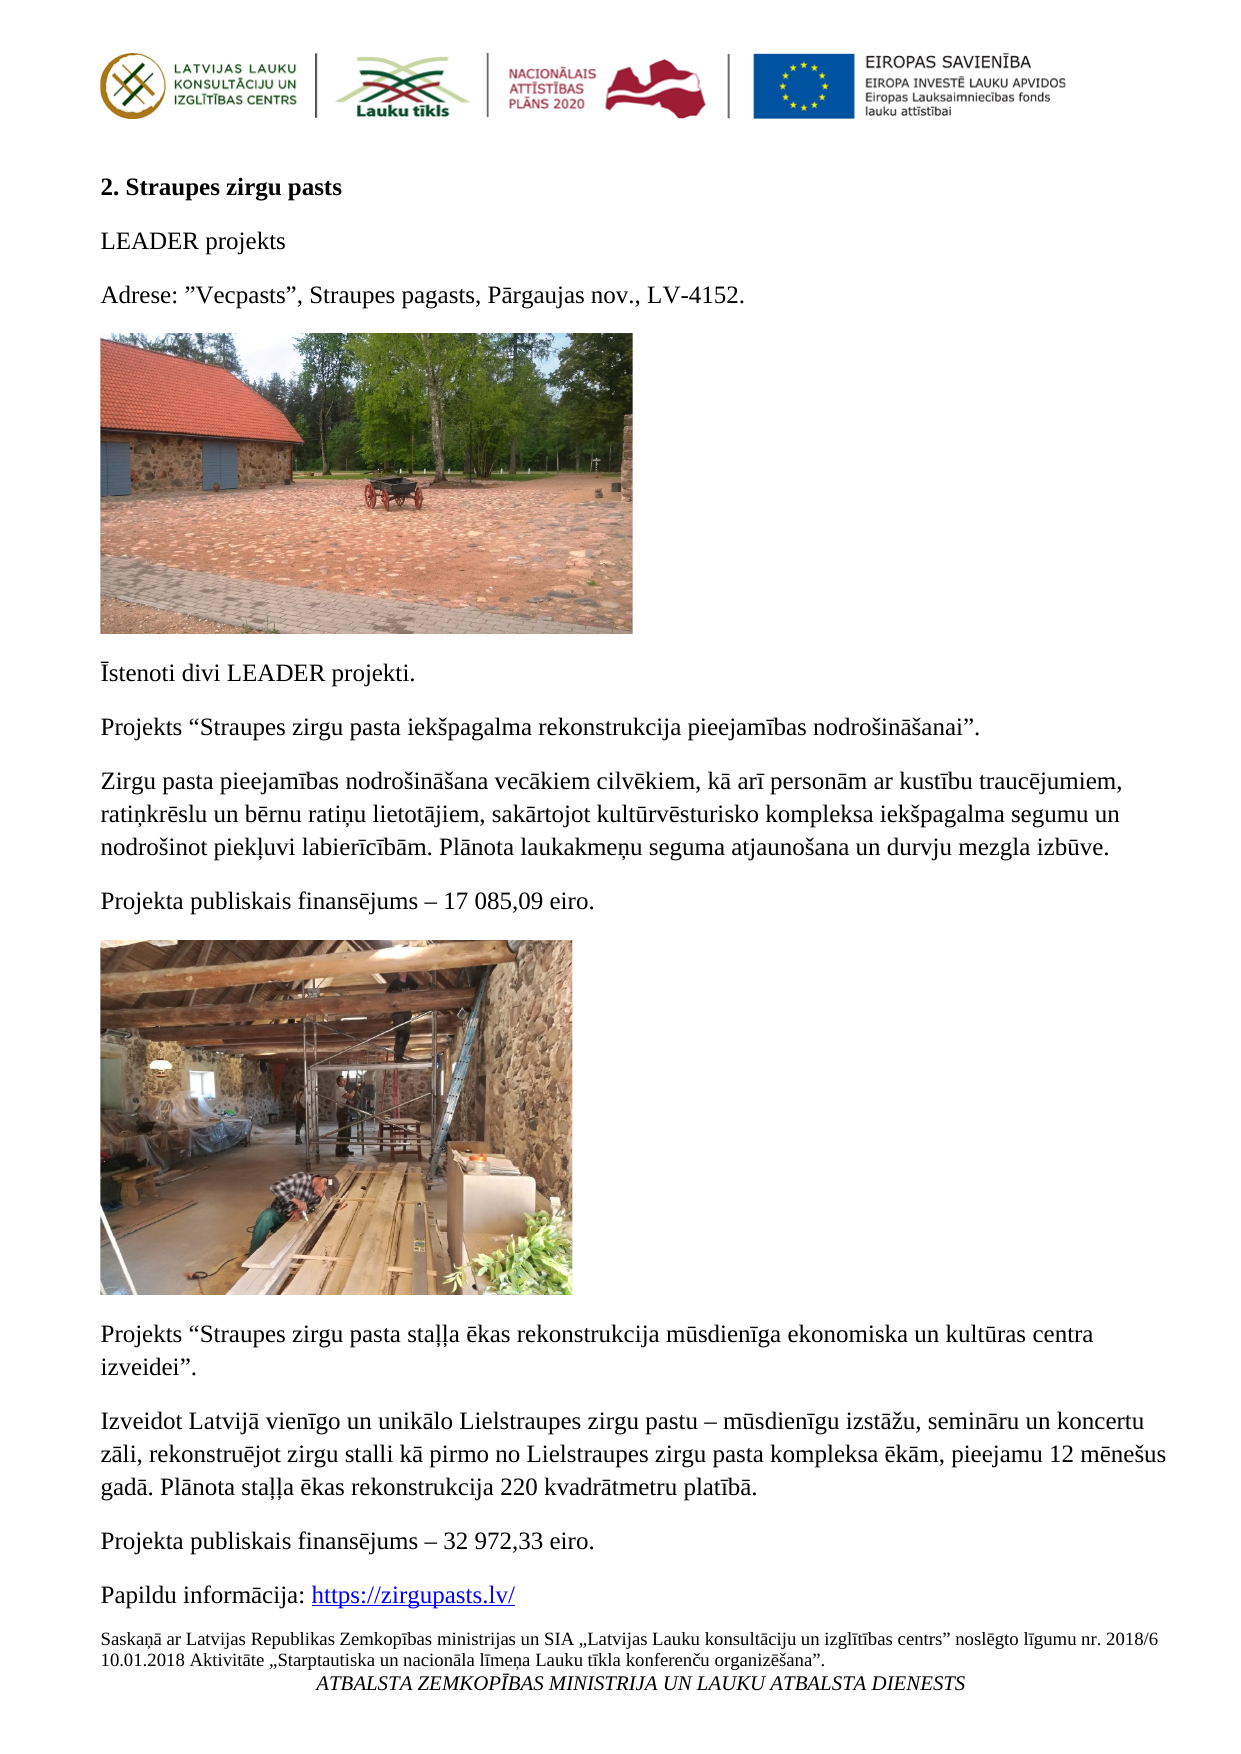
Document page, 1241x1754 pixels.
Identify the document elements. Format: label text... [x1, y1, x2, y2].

text Papildu informācija: https://zirgupasts.lv/ [100, 1580, 1181, 1608]
text LEADER projekts [100, 226, 1181, 254]
text Projekta publiskais finansējums – 32 972,33 eiro. [100, 1526, 1181, 1555]
picture [100, 333, 633, 634]
text Izveidot Latvijā vienīgo un unikālo Lielstraupes zirgu pastu – mūsdienīgu izstāžu, semināru un koncertu zāli, rekonstruējot zirgu stalli kā pirmo no Lielstraupes zirgu pasta kompleksa ēkām, pieejamu 12 mēnešus gadā. Plānota staļļa ēkas rekonstrukcija 220 kvadrātmetru platībā. [100, 1406, 1181, 1501]
text Īstenoti divi LEADER projekti. [100, 658, 1181, 687]
text 2. Straupes zirgu pasts [100, 172, 1181, 201]
picture [100, 940, 573, 1295]
picture [100, 53, 1066, 119]
text Projekts “Straupes zirgu pasta staļļa ēkas rekonstrukcija mūsdienīga ekonomiska un kultūras centra izveidei”. [100, 1319, 1181, 1381]
text Zirgu pasta pieejamības nodrošināšana vecākiem cilvēkiem, kā arī personām ar kustību traucējumiem, ratiņkrēslu un bērnu ratiņu lietotājiem, sakārtojot kultūrvēsturisko kompleksa iekšpagalma segumu un nodrošinot piekļuvi labierīcībām. Plānota laukakmeņu seguma atjaunošana un durvju mezgla izbūve. [100, 766, 1181, 861]
text Adrese: ”Vecpasts”, Straupes pagasts, Pārgaujas nov., LV-4152. [100, 280, 1181, 308]
text Projekta publiskais finansējums – 17 085,09 eiro. [100, 886, 1181, 915]
text Projekts “Straupes zirgu pasta iekšpagalma rekonstrukcija pieejamības nodrošināšanai”. [100, 712, 1181, 741]
